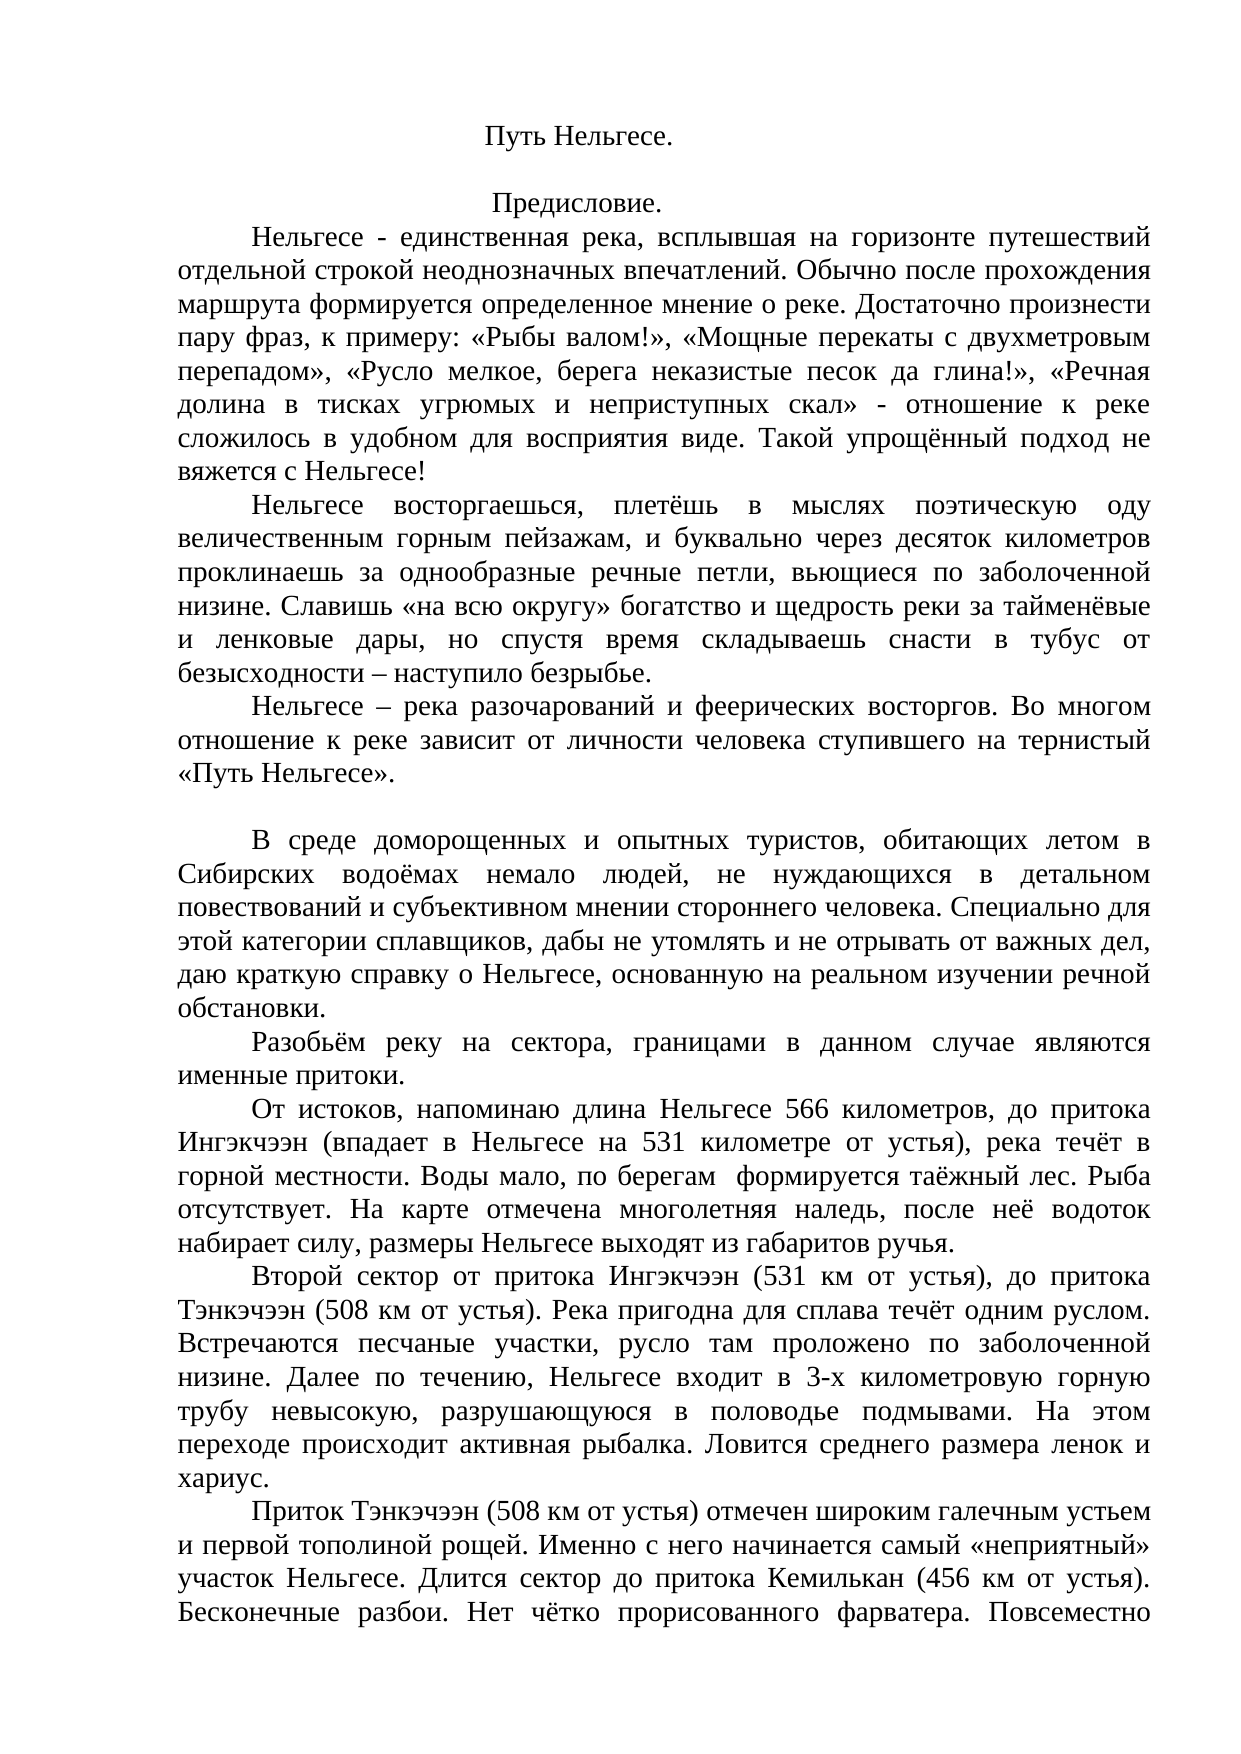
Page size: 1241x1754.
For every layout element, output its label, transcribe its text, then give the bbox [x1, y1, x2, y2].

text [177, 1493, 1152, 1627]
text От истоков, напоминаю длина Нельгесе 566 километров, до притока Ингэкчээн (впадает в Нельгесе на 531 километре от устья), река течёт в горной местности. Воды мало, по берегам формируется таёжный лес. Рыба отсутствует. На карте отмечена многолетняя наледь, после неё водоток набирает силу, размеры Нельгесе выходят из габаритов ручья. [177, 1091, 1152, 1258]
text Нельгесе – река разочарований и феерических восторгов. Во многом отношение к реке зависит от личности человека ступившего на тернистый «Путь Нельгесе». [177, 688, 1152, 789]
text Путь Нельгесе. [177, 118, 1152, 152]
text В среде доморощенных и опытных туристов, обитающих летом в Сибирских водоёмах немало людей, не нуждающихся в детальном повествований и субъективном мнении стороннего человека. Специально для этой категории сплавщиков, дабы не утомлять и не отрывать от важных дел, даю краткую справку о Нельгесе, основанную на реальном изучении речной обстановки. [177, 822, 1152, 1024]
text Нельгесе восторгаешься, плетёшь в мыслях поэтическую оду величественным горным пейзажам, и буквально через десяток километров проклинаешь за однообразные речные петли, вьющиеся по заболоченной низине. Славишь «на всю округу» богатство и щедрость реки за тайменёвые и ленковые дары, но спустя время складываешь снасти в тубус от безысходности – наступило безрыбье. [177, 487, 1152, 688]
text Разобьём реку на сектора, границами в данном случае являются именные притоки. [177, 1024, 1152, 1091]
text Предисловие. [177, 185, 1152, 219]
text Нельгесе - единственная река, всплывшая на горизонте путешествий отдельной строкой неоднозначных впечатлений. Обычно после прохождения маршрута формируется определенное мнение о реке. Достаточно произнести пару фраз, к примеру: «Рыбы валом!», «Мощные перекаты с двухметровым перепадом», «Русло мелкое, берега неказистые песок да глина!», «Речная долина в тисках угрюмых и неприступных скал» - отношение к реке сложилось в удобном для восприятия виде. Такой упрощённый подход не вяжется с Нельгесе! [177, 219, 1152, 487]
text Второй сектор от притока Ингэкчээн (531 км от устья), до притока Тэнкэчээн (508 км от устья). Река пригодна для сплава течёт одним руслом. Встречаются песчаные участки, русло там проложено по заболоченной низине. Далее по течению, Нельгесе входит в 3-х километровую горную трубу невысокую, разрушающуюся в половодье подмывами. На этом переходе происходит активная рыбалка. Ловится среднего размера ленок и хариус. [177, 1258, 1152, 1493]
